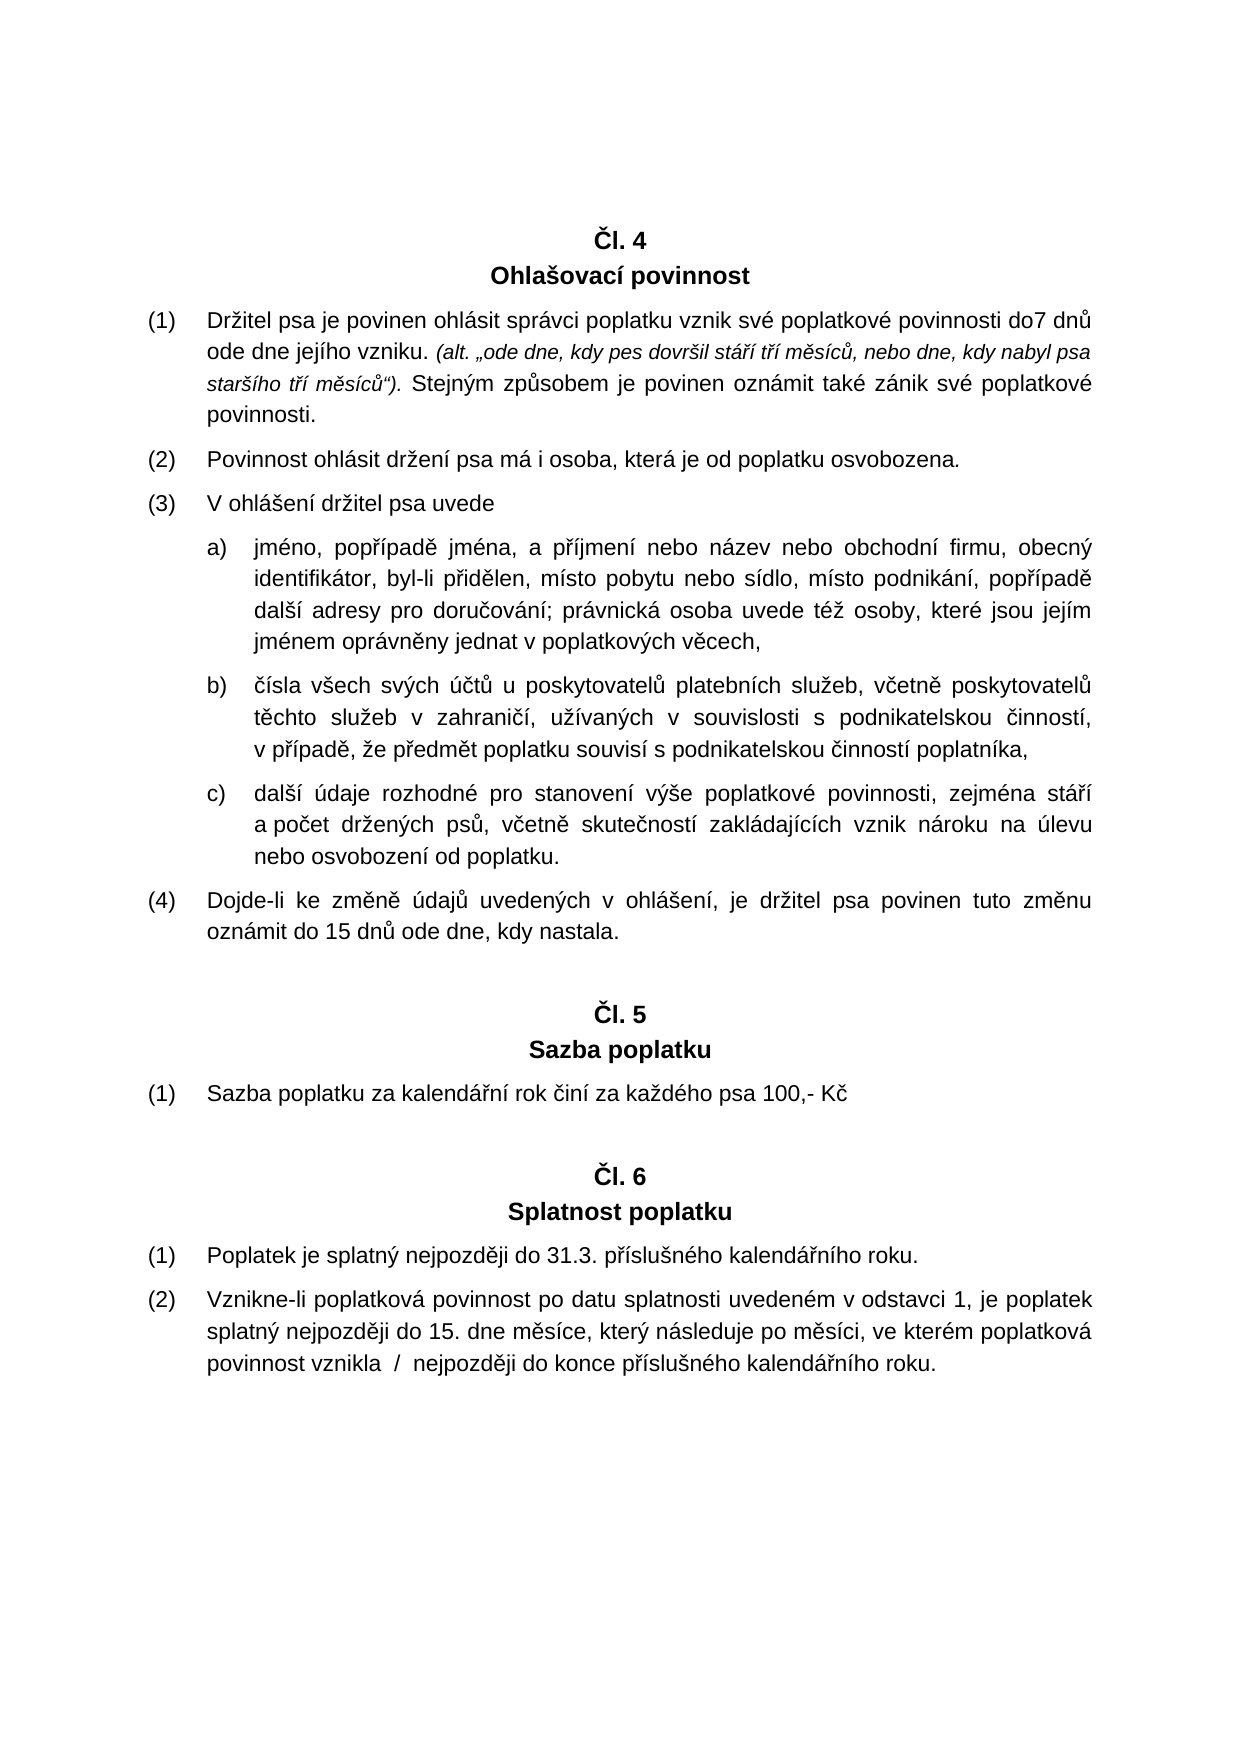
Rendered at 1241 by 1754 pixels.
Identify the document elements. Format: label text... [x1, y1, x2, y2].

list Držitel psa je povinen ohlásit správci poplatku vznik své poplatkové povinnosti do7 dnů ode dne jejího vzniku. (alt. „ode dne, kdy pes dovršil stáří tří měsíců, nebo dne, kdy nabyl psa staršího tří měsíců“). Stejným způsobem je povinen oznámit také zánik své poplatkové povinnosti. [148, 307, 1093, 428]
text Ohlašovací povinnost [148, 261, 1093, 290]
list V ohlášení držitel psa uvede [148, 489, 1093, 516]
list čísla všech svých účtů u poskytovatelů platebních služeb, včetně poskytovatelů těchto služeb v zahraničí, užívaných v souvislosti s podnikatelskou činností, v případě, že předmět poplatku souvisí s podnikatelskou činností poplatníka, [207, 672, 1093, 762]
list Vznikne-li poplatková povinnost po datu splatnosti uvedeném v odstavci 1, je poplatek splatný nejpozději do 15. dne měsíce, který následuje po měsíci, ve kterém poplatková povinnost vznikla / nejpozději do konce příslušného kalendářního roku. [148, 1286, 1093, 1376]
text Čl. 4 [148, 226, 1093, 255]
list Sazba poplatku za kalendářní rok činí za každého psa 100,- Kč [148, 1080, 1093, 1107]
text Čl. 5 [148, 1000, 1093, 1029]
list další údaje rozhodné pro stanovení výše poplatkové povinnosti, zejména stáří a počet držených psů, včetně skutečností zakládajících vznik nároku na úlevu nebo osvobození od poplatku. [207, 779, 1093, 869]
list Poplatek je splatný nejpozději do 31.3. příslušného kalendářního roku. [148, 1242, 1093, 1269]
text Splatnost poplatku [148, 1197, 1093, 1226]
list Dojde-li ke změně údajů uvedených v ohlášení, je držitel psa povinen tuto změnu oznámit do 15 dnů ode dne, kdy nastala. [148, 887, 1093, 945]
list jméno, popřípadě jména, a příjmení nebo název nebo obchodní firmu, obecný identifikátor, byl-li přidělen, místo pobytu nebo sídlo, místo podnikání, popřípadě další adresy pro doručování; právnická osoba uvede též osoby, které jsou jejím jménem oprávněny jednat v poplatkových věcech, [207, 534, 1093, 655]
text Čl. 6 [148, 1162, 1093, 1191]
list Povinnost ohlásit držení psa má i osoba, která je od poplatku osvobozena. [148, 446, 1093, 472]
text Sazba poplatku [148, 1035, 1093, 1064]
